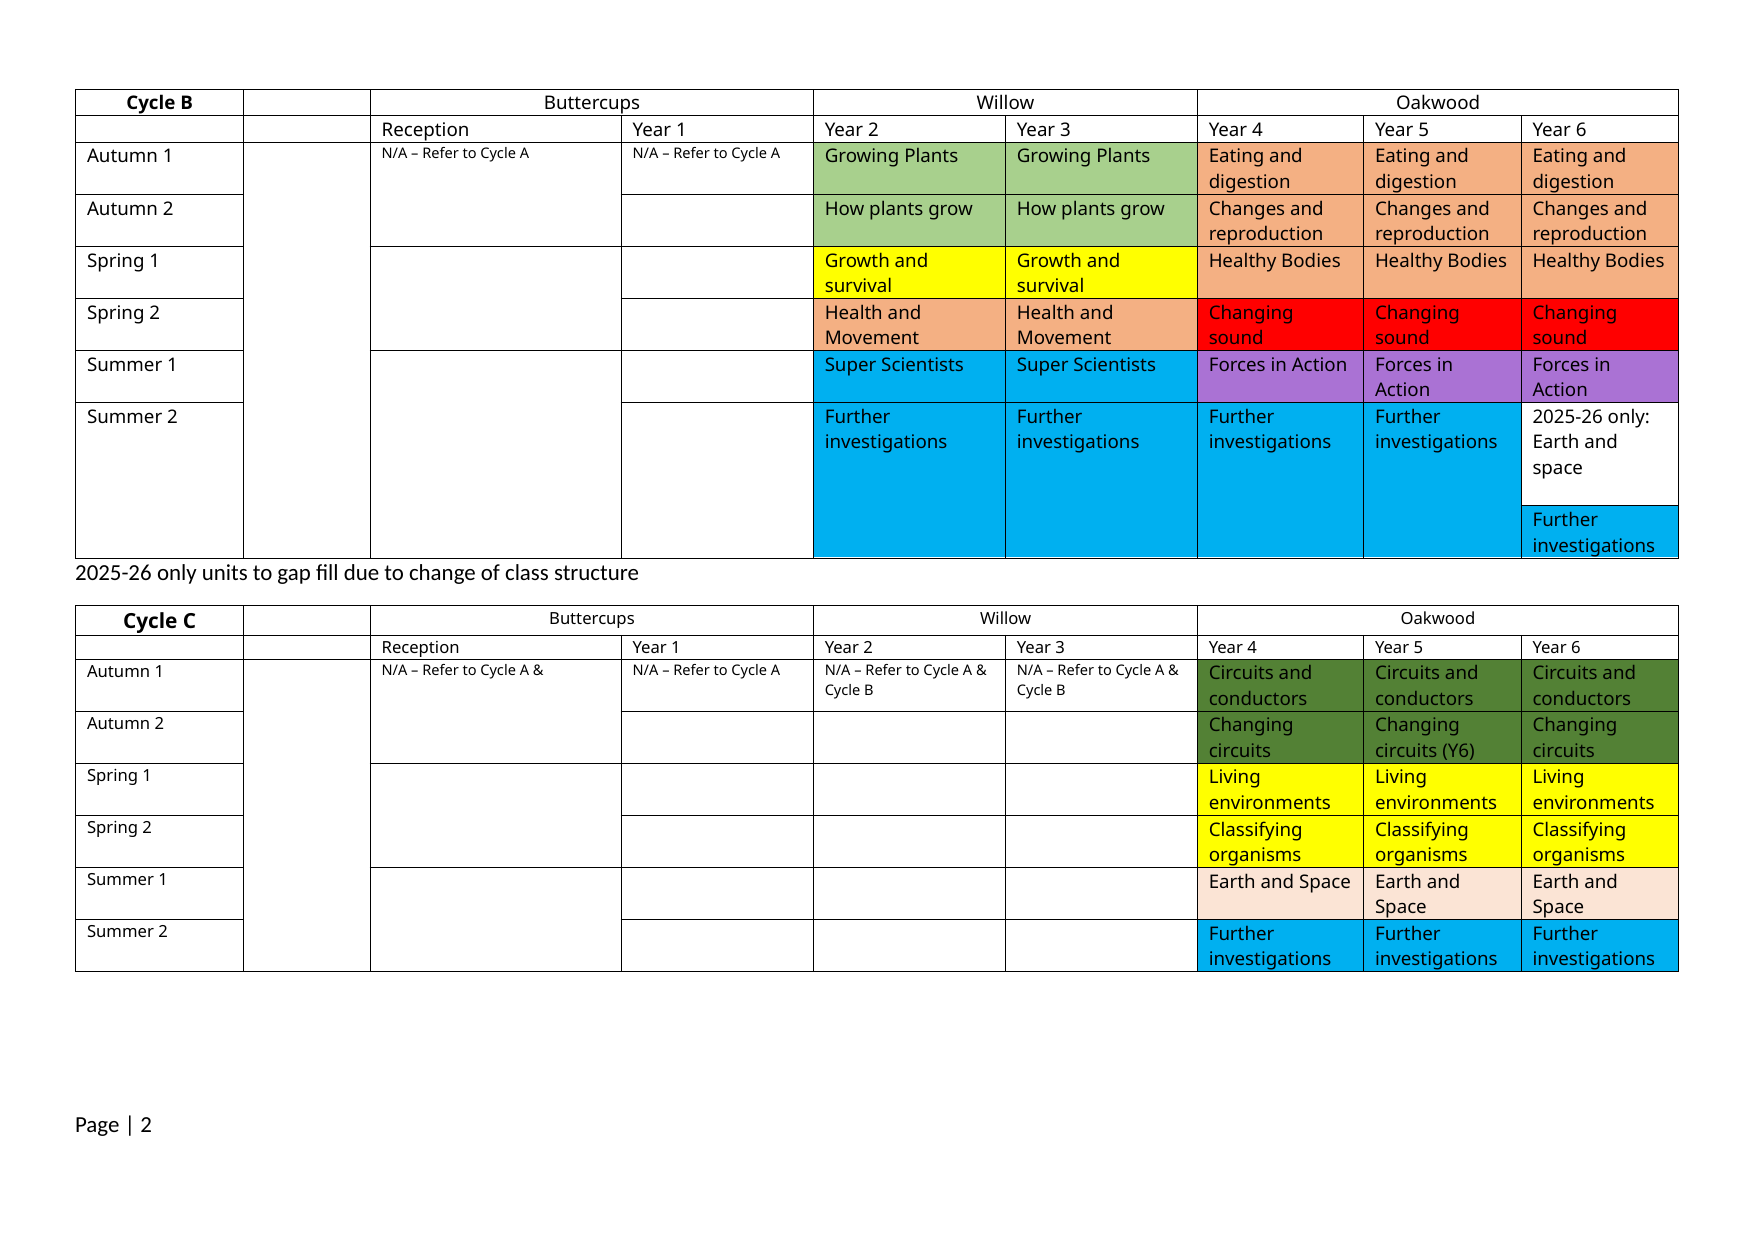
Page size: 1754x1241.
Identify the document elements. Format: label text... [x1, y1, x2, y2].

table_cell Summer 1 [76, 868, 243, 919]
table_cell Forces in Action [1522, 351, 1678, 402]
table_cell Health and Movement [814, 299, 1005, 350]
table_cell Earth and Space [1522, 868, 1678, 919]
table_cell [814, 764, 1005, 815]
table_cell Living environments [1364, 764, 1521, 815]
table_cell Healthy Bodies [1198, 247, 1363, 298]
table_cell Eating and digestion [1364, 143, 1521, 194]
table_header [244, 606, 370, 635]
table_cell Super Scientists [814, 351, 1005, 402]
table_cell Changing sound [1364, 299, 1521, 350]
table_cell N/A – Refer to Cycle A & Cycle B [1006, 660, 1197, 711]
table_cell N/A – Refer to Cycle A [371, 143, 621, 246]
table_cell Growing Plants [1006, 143, 1197, 194]
table_cell [371, 247, 621, 350]
table_header Buttercups [371, 90, 813, 115]
table_cell Eating and digestion [1522, 143, 1678, 194]
table_cell Circuits and conductors [1198, 660, 1363, 711]
table_cell Circuits and conductors [1364, 660, 1521, 711]
table_cell Autumn 2 [76, 195, 243, 246]
table_cell [371, 351, 621, 557]
table_cell Healthy Bodies [1364, 247, 1521, 298]
table_cell Summer 2 [76, 403, 243, 557]
table_cell 2025-26 only: Earth and space [1522, 403, 1678, 505]
table_cell [622, 299, 813, 350]
table_header Buttercups [371, 606, 813, 635]
table_header Oakwood [1198, 90, 1678, 115]
table_cell Summer 2 [76, 920, 243, 971]
table_cell Health and Movement [1006, 299, 1197, 350]
table_cell Spring 1 [76, 764, 243, 815]
table_cell [622, 195, 813, 246]
table_cell [622, 816, 813, 867]
table_header Cycle B [76, 90, 243, 115]
table_cell Classifying organisms [1364, 816, 1521, 867]
table_cell [622, 247, 813, 298]
table_cell [1006, 712, 1197, 763]
table_cell [244, 660, 370, 971]
table_cell Forces in Action [1198, 351, 1363, 402]
table_cell [814, 920, 1005, 971]
table_cell Further investigations [1198, 403, 1363, 557]
table_cell Further investigations [1364, 403, 1521, 557]
table_cell [1006, 816, 1197, 867]
table_header Willow [814, 90, 1197, 115]
table_cell [814, 816, 1005, 867]
table_cell [814, 712, 1005, 763]
table_cell Year 1 [622, 116, 813, 142]
table_cell Year 4 [1198, 116, 1363, 142]
table_cell [814, 868, 1005, 919]
table_cell Further investigations [1522, 506, 1678, 557]
table_cell Changes and reproduction [1198, 195, 1363, 246]
table_cell Year 4 [1198, 636, 1363, 658]
table_cell Further investigations [1198, 920, 1363, 971]
table_cell Growing Plants [814, 143, 1005, 194]
table_cell Growth and survival [1006, 247, 1197, 298]
table_header Willow [814, 606, 1197, 635]
table_cell Living environments [1522, 764, 1678, 815]
table_cell Circuits and conductors [1522, 660, 1678, 711]
table_cell Super Scientists [1006, 351, 1197, 402]
table_cell [622, 920, 813, 971]
table_cell [1006, 868, 1197, 919]
table_cell [244, 143, 370, 557]
table_cell [622, 351, 813, 402]
text 2025-26 only units to gap fill due to change of class structure [75, 559, 1679, 586]
table_cell Changing sound [1522, 299, 1678, 350]
table_cell Spring 2 [76, 816, 243, 867]
table_cell [1006, 764, 1197, 815]
table_cell N/A – Refer to Cycle A [622, 143, 813, 194]
table_cell Year 6 [1522, 116, 1678, 142]
table_cell Changes and reproduction [1364, 195, 1521, 246]
table_cell [622, 868, 813, 919]
table_cell Further investigations [1522, 920, 1678, 971]
table_cell N/A – Refer to Cycle A & [371, 660, 621, 763]
table_cell Eating and digestion [1198, 143, 1363, 194]
table_cell Changing sound [1198, 299, 1363, 350]
table_cell N/A – Refer to Cycle A & Cycle B [814, 660, 1005, 711]
table_cell [371, 764, 621, 867]
table_cell Year 5 [1364, 636, 1521, 658]
table_cell Year 2 [814, 636, 1005, 658]
table_cell Changing circuits [1198, 712, 1363, 763]
table_cell Earth and Space [1198, 868, 1363, 919]
table_cell Spring 1 [76, 247, 243, 298]
table_cell Year 2 [814, 116, 1005, 142]
table_cell Further investigations [1364, 920, 1521, 971]
table_cell Autumn 1 [76, 660, 243, 711]
table_cell [622, 764, 813, 815]
table_header [244, 90, 370, 115]
table_cell Changing circuits (Y6) [1364, 712, 1521, 763]
table_cell Further investigations [1006, 403, 1197, 557]
table_cell How plants grow [1006, 195, 1197, 246]
table_cell [76, 636, 243, 658]
table_cell Year 6 [1522, 636, 1678, 658]
table_cell Forces in Action [1364, 351, 1521, 402]
table_cell Classifying organisms [1198, 816, 1363, 867]
table_cell Healthy Bodies [1522, 247, 1678, 298]
table_cell Year 3 [1006, 116, 1197, 142]
table_header Cycle C [76, 606, 243, 635]
table_cell [244, 116, 370, 142]
table_cell Changing circuits [1522, 712, 1678, 763]
table_cell [244, 636, 370, 658]
table_cell N/A – Refer to Cycle A [622, 660, 813, 711]
table_cell [76, 116, 243, 142]
table_header Oakwood [1198, 606, 1678, 635]
table_cell Earth and Space [1364, 868, 1521, 919]
table_cell Living environments [1198, 764, 1363, 815]
table_cell Spring 2 [76, 299, 243, 350]
table_cell [371, 868, 621, 971]
table_cell Year 3 [1006, 636, 1197, 658]
table_cell How plants grow [814, 195, 1005, 246]
table_cell Summer 1 [76, 351, 243, 402]
table_cell Year 1 [622, 636, 813, 658]
table_cell Further investigations [814, 403, 1005, 557]
table_cell Reception [371, 636, 621, 658]
table_cell [622, 403, 813, 557]
table_cell Changes and reproduction [1522, 195, 1678, 246]
table_cell Autumn 2 [76, 712, 243, 763]
table_cell Reception [371, 116, 621, 142]
table_cell Growth and survival [814, 247, 1005, 298]
table_cell [622, 712, 813, 763]
table_cell [1006, 920, 1197, 971]
table_cell Classifying organisms [1522, 816, 1678, 867]
table_cell Autumn 1 [76, 143, 243, 194]
table_cell Year 5 [1364, 116, 1521, 142]
